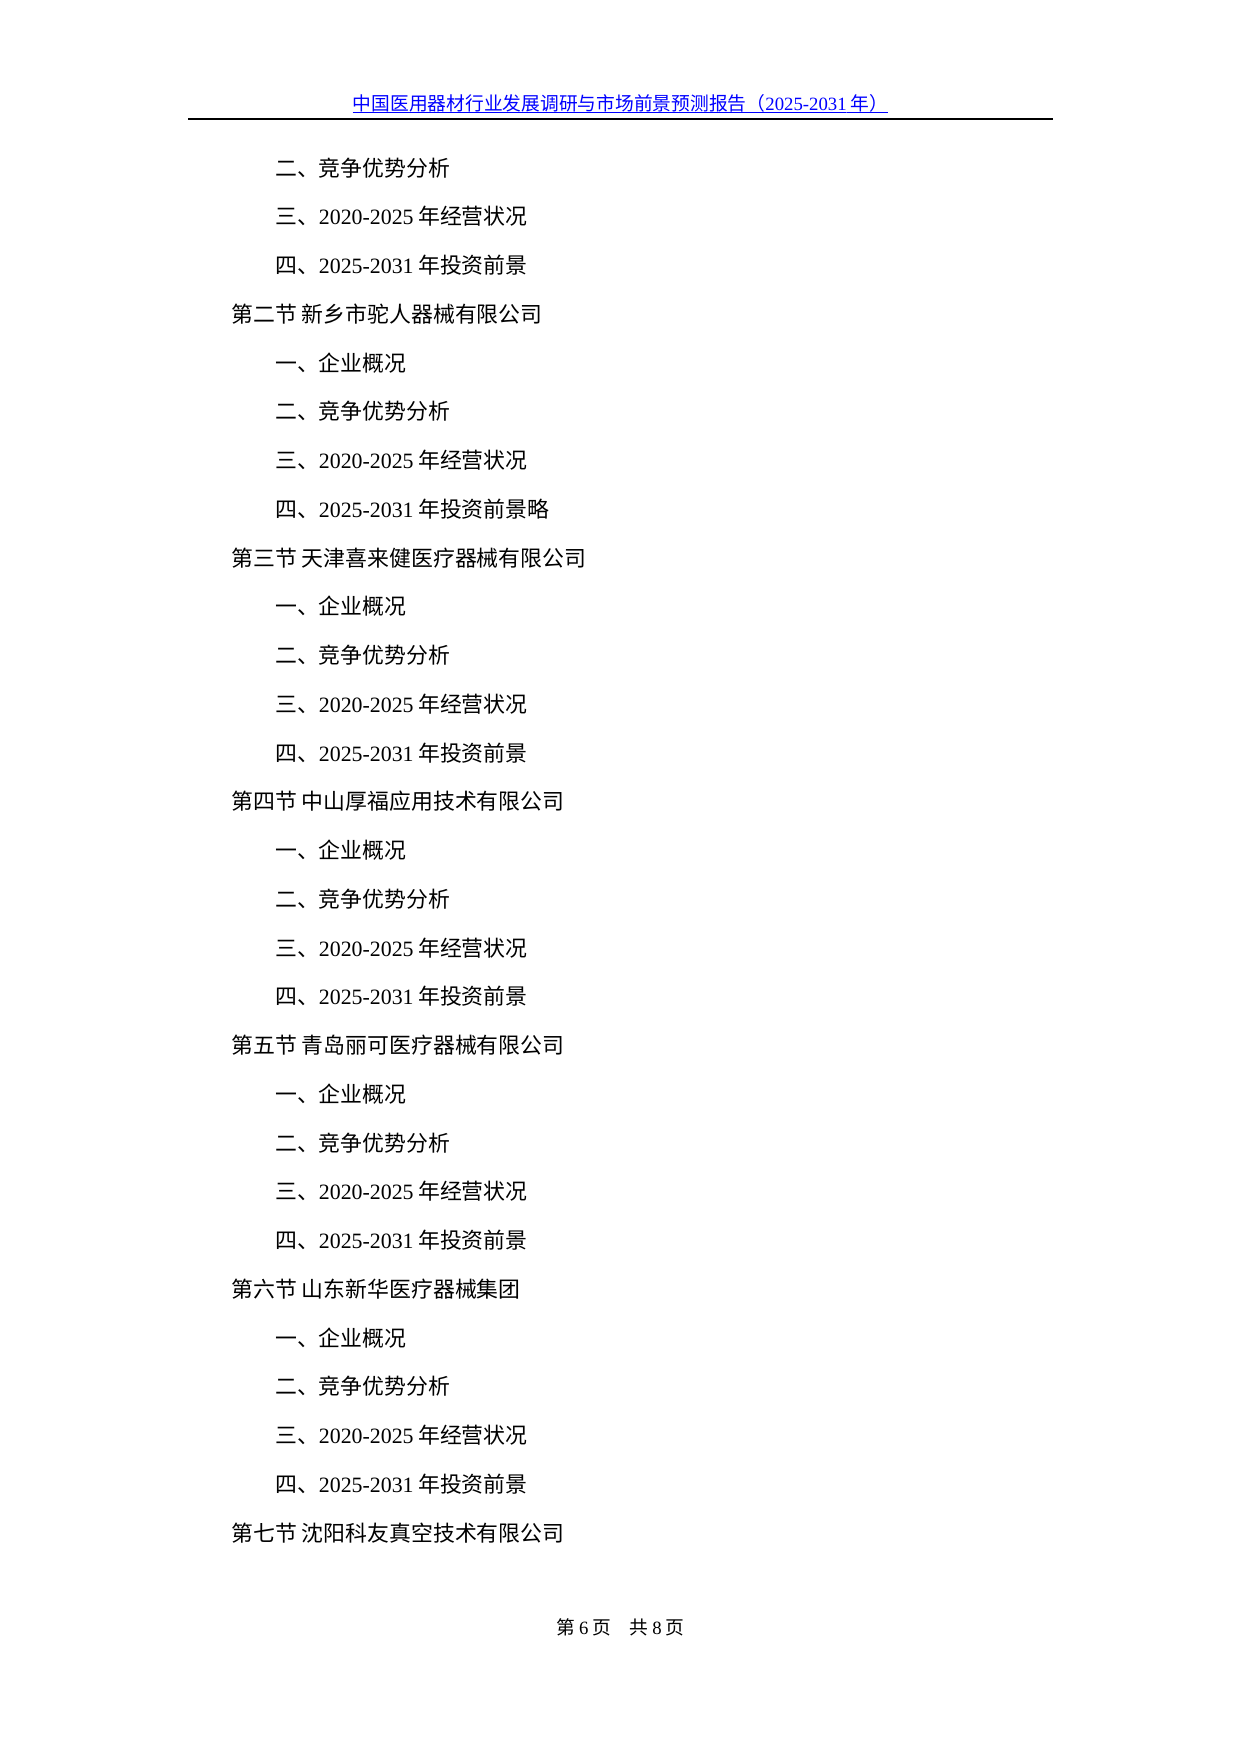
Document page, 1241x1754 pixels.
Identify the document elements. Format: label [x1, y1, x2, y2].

text [187, 150, 1053, 1548]
